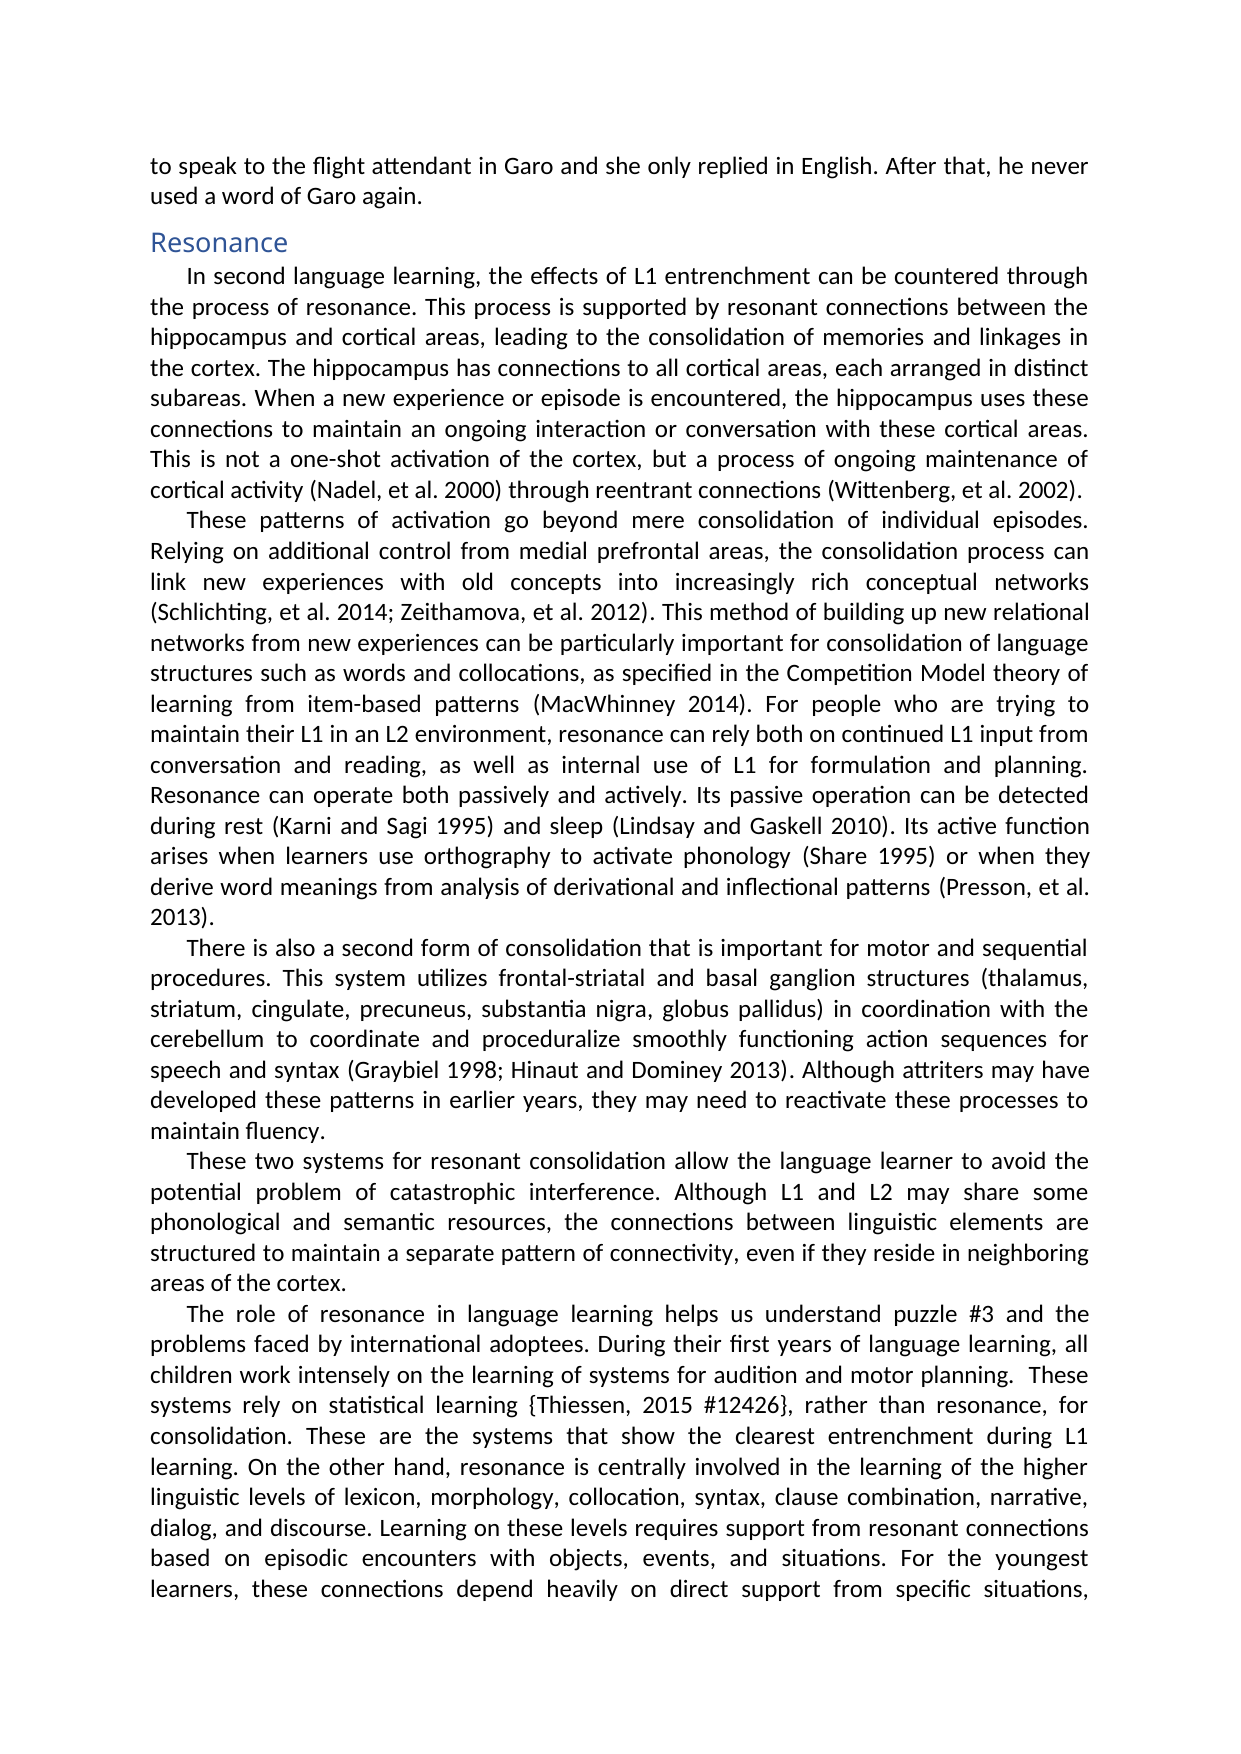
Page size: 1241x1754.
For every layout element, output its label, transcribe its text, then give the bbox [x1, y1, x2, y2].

text These patterns of activation go beyond mere consolidation of individual episodes. Relying on additional control from medial prefrontal areas, the consolidation process can link new experiences with old concepts into increasingly rich conceptual networks (Schlichting, et al. 2014; Zeithamova, et al. 2012). This method of building up new relational networks from new experiences can be particularly important for consolidation of language structures such as words and collocations, as specified in the Competition Model theory of learning from item-based patterns (MacWhinney 2014). For people who are trying to maintain their L1 in an L2 environment, resonance can rely both on continued L1 input from conversation and reading, as well as internal use of L1 for formulation and planning. Resonance can operate both passively and actively. Its passive operation can be detected during rest (Karni and Sagi 1995) and sleep (Lindsay and Gaskell 2010). Its active function arises when learners use orthography to activate phonology (Share 1995) or when they derive word meanings from analysis of derivational and inflectional patterns (Presson, et al. 2013). [150, 504, 1090, 932]
text In second language learning, the effects of L1 entrenchment can be countered through the process of resonance. This process is supported by resonant connections between the hippocampus and cortical areas, leading to the consolidation of memories and linkages in the cortex. The hippocampus has connections to all cortical areas, each arranged in distinct subareas. When a new experience or episode is encountered, the hippocampus uses these connections to maintain an ongoing interaction or conversation with these cortical areas. This is not a one-shot activation of the cortex, but a process of ongoing maintenance of cortical activity (Nadel, et al. 2000) through reentrant connections (Wittenberg, et al. 2002). [150, 260, 1090, 504]
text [150, 150, 1090, 211]
text There is also a second form of consolidation that is important for motor and sequential procedures. This system utilizes frontal-striatal and basal ganglion structures (thalamus, striatum, cingulate, precuneus, substantia nigra, globus pallidus) in coordination with the cerebellum to coordinate and proceduralize smoothly functioning action sequences for speech and syntax (Graybiel 1998; Hinaut and Dominey 2013). Although attriters may have developed these patterns in earlier years, they may need to reactivate these processes to maintain fluency. [150, 932, 1090, 1146]
subtitle Resonance [150, 223, 1090, 260]
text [150, 1298, 1090, 1603]
text These two systems for resonant consolidation allow the language learner to avoid the potential problem of catastrophic interference. Although L1 and L2 may share some phonological and semantic resources, the connections between linguistic elements are structured to maintain a separate pattern of connectivity, even if they reside in neighboring areas of the cortex. [150, 1146, 1090, 1298]
